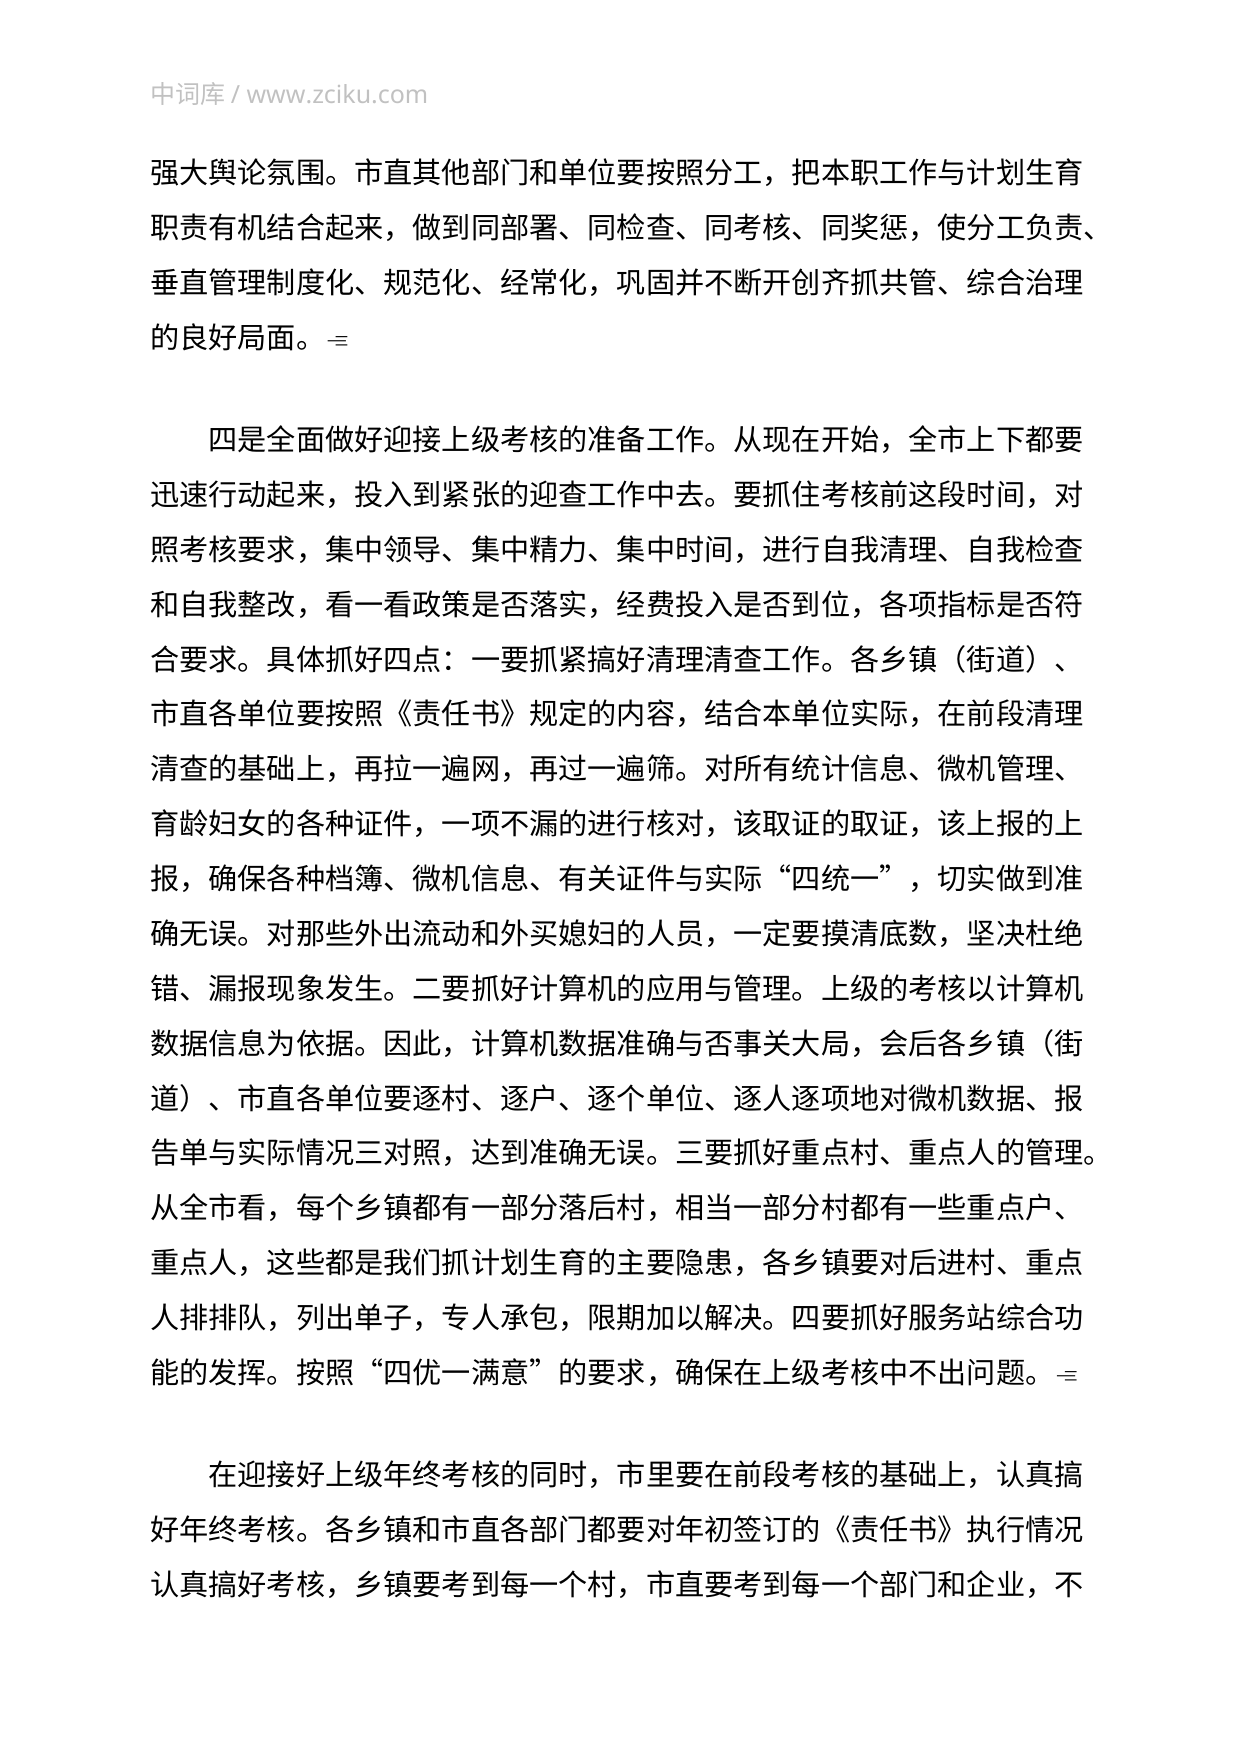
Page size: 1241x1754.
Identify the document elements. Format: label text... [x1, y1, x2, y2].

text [150, 1451, 1090, 1603]
text 四是全面做好迎接上级考核的准备工作。从现在开始，全市上下都要迅速行动起来，投入到紧张的迎查工作中去。要抓住考核前这段时间，对照考核要求，集中领导、集中精力、集中时间，进行自我清理、自我检查和自我整改，看一看政策是否落实，经费投入是否到位，各项指标是否符合要求。具体抓好四点：一要抓紧搞好清理清查工作。各乡镇（街道）、市直各单位要按照《责任书》规定的内容，结合本单位实际，在前段清理清查的基础上，再拉一遍网，再过一遍筛。对所有统计信息、微机管理、育龄妇女的各种证件，一项不漏的进行核对，该取证的取证，该上报的上报，确保各种档簿、微机信息、有关证件与实际“四统一”，切实做到准确无误。对那些外出流动和外买媳妇的人员，一定要摸清底数，坚决杜绝错、漏报现象发生。二要抓好计算机的应用与管理。上级的考核以计算机数据信息为依据。因此，计算机数据准确与否事关大局，会后各乡镇（街道）、市直各单位要逐村、逐户、逐个单位、逐人逐项地对微机数据、报告单与实际情况三对照，达到准确无误。三要抓好重点村、重点人的管理。从全市看，每个乡镇都有一部分落后村，相当一部分村都有一些重点户、重点人，这些都是我们抓计划生育的主要隐患，各乡镇要对后进村、重点人排排队，列出单子，专人承包，限期加以解决。四要抓好服务站综合功能的发挥。按照“四优一满意”的要求，确保在上级考核中不出问题。 [150, 416, 1090, 1392]
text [150, 150, 1090, 357]
